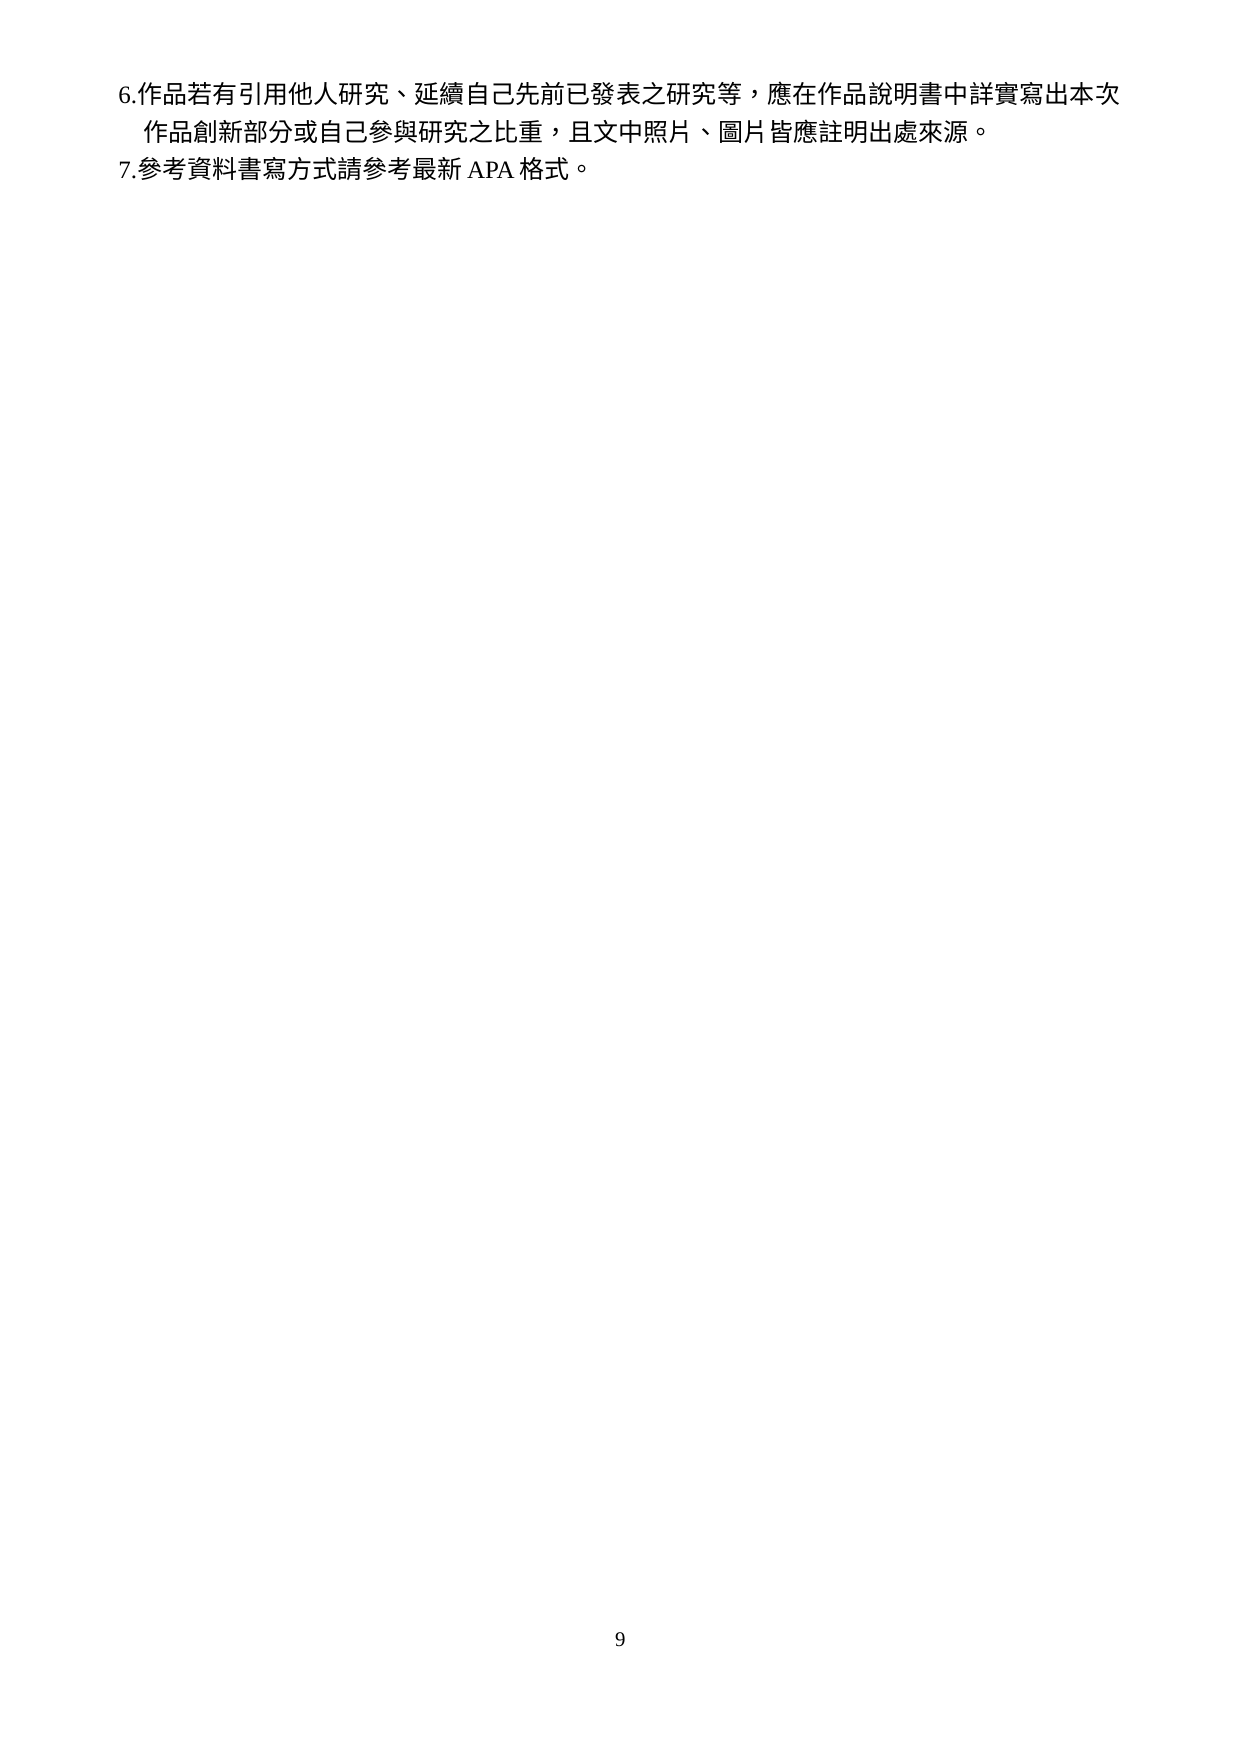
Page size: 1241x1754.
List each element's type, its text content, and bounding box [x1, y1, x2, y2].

text 6.作品若有引用他人研究、延續自己先前已發表之研究等，應在作品說明書中詳實寫出本次作品創新部分或自己參與研究之比重，且文中照片、圖片皆應註明出處來源。 [118, 74, 1122, 149]
text 7.參考資料書寫方式請參考最新APA格式。 [118, 149, 1122, 187]
